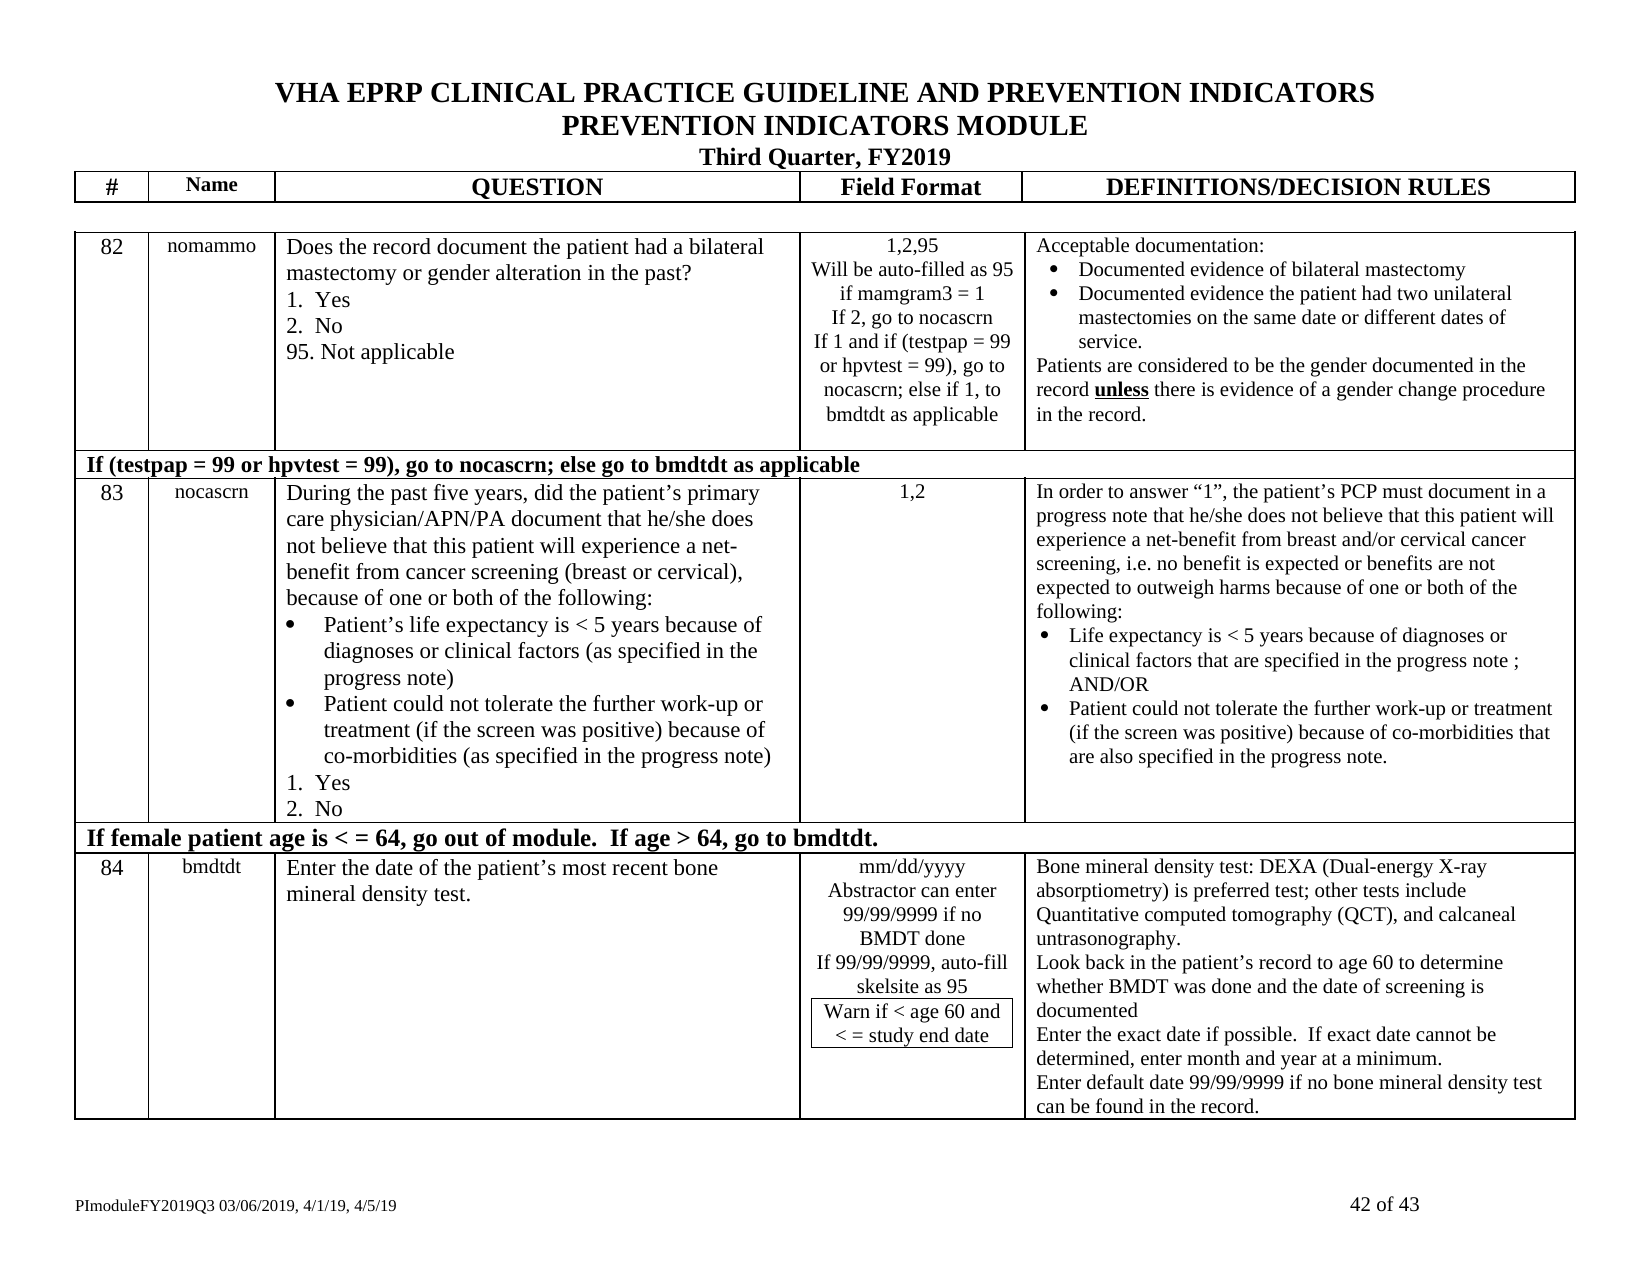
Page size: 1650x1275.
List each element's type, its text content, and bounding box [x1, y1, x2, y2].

table_cell 1,2 [801, 479, 1024, 822]
table_cell In order to answer “1”, the patient’s PCP must document in a progress note that he/she does not believe that this patient will experience a net-benefit from breast and/or cervical cancer screening, i.e. no benefit is expected or benefits are not expected to outweigh harms because of one or both of the following: Life expectancy is < 5 years because of diagnoses or clinical factors that are specified in the progress note ; AND/OR Patient could not tolerate the further work-up or treatment (if the screen was positive) because of co-morbidities that are also specified in the progress note. [1026, 479, 1574, 822]
table_cell Bone mineral density test: DEXA (Dual-energy X-ray absorptiometry) is preferred test; other tests include Quantitative computed tomography (QCT), and calcaneal untrasonography. Look back in the patient’s record to age 60 to determine whether BMDT was done and the date of screening is documented Enter the exact date if possible. If exact date cannot be determined, enter month and year at a minimum. Enter default date 99/99/9999 if no bone mineral density test can be found in the record. [1026, 854, 1574, 1118]
table_cell If female patient age is < = 64, go out of module. If age > 64, go to bmdtdt. [76, 823, 1574, 852]
table_cell 83 [76, 479, 148, 822]
table_cell Acceptable documentation: Documented evidence of bilateral mastectomy Documented evidence the patient had two unilateral mastectomies on the same date or different dates of service. Patients are considered to be the gender documented in the record unless there is evidence of a gender change procedure in the record. [1026, 233, 1574, 449]
table_cell Does the record document the patient had a bilateral mastectomy or gender alteration in the past? 1. Yes 2. No 95. Not applicable [276, 233, 799, 449]
table_cell nomammo [149, 233, 274, 449]
table_cell 84 [76, 854, 148, 1118]
table_cell During the past five years, did the patient’s primary care physician/APN/PA document that he/she does not believe that this patient will experience a net-benefit from cancer screening (breast or cervical), because of one or both of the following: Patient’s life expectancy is < 5 years because of diagnoses or clinical factors (as specified in the progress note) Patient could not tolerate the further work-up or treatment (if the screen was positive) because of co-morbidities (as specified in the progress note) 1. Yes 2. No [276, 479, 799, 822]
table_cell nocascrn [149, 479, 274, 822]
table_cell If (testpap = 99 or hpvtest = 99), go to nocascrn; else go to bmdtdt as applicable [76, 451, 1574, 477]
table_cell mm/dd/yyyy Abstractor can enter 99/99/9999 if no BMDT done If 99/99/9999, auto-fill skelsite as 95 [801, 854, 1024, 1118]
table_cell 1,2,95 Will be auto-filled as 95 if mamgram3 = 1 If 2, go to nocascrn If 1 and if (testpap = 99 or hpvtest = 99), go to nocascrn; else if 1, to bmdtdt as applicable [801, 233, 1024, 449]
table_cell bmdtdt [149, 854, 274, 1118]
table_cell Enter the date of the patient’s most recent bone mineral density test. [276, 854, 799, 1118]
table_cell 82 [76, 233, 148, 449]
